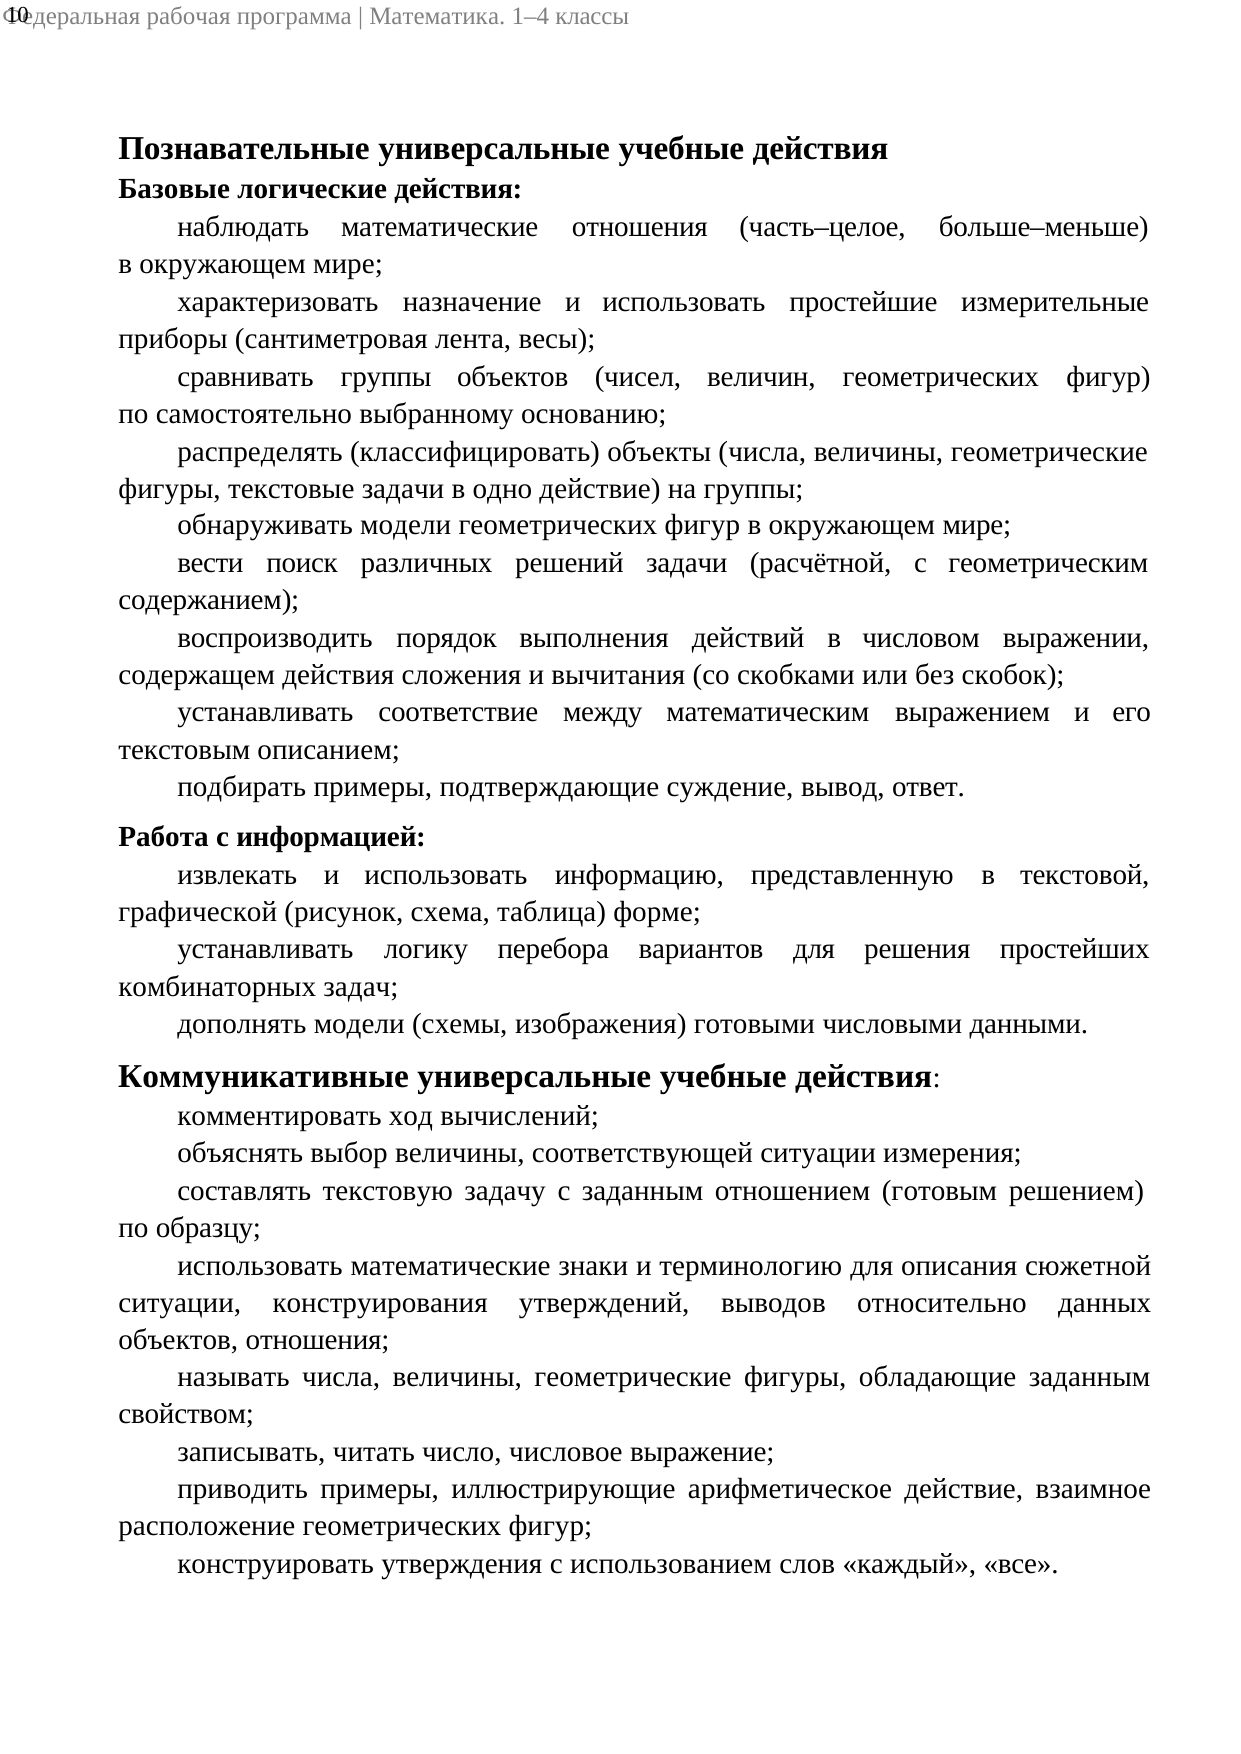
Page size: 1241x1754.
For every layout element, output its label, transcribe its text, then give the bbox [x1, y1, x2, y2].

text наблюдать математические отношения (часть–целое, больше–меньше) в окружающем мире; [118, 209, 1152, 280]
text записывать, читать число, числовое выражение; [177, 1434, 1165, 1467]
text извлекать и использовать информацию, представленную в текстовой, графической (рисунок, схема, таблица) форме; [118, 857, 1151, 928]
subtitle Работа с информацией: [118, 819, 1165, 853]
text устанавливать логику перебора вариантов для решения простейших комбинаторных задач; [118, 931, 1151, 1003]
subtitle Познавательные универсальные учебные действия [118, 128, 1165, 167]
text конструировать утверждения с использованием слов «каждый», «все». [177, 1546, 1165, 1579]
text вести поиск различных решений задачи (расчётной, с геометрическим содержанием); [118, 545, 1151, 616]
text воспроизводить порядок выполнения действий в числовом выражении, содержащем действия сложения и вычитания (со скобками или без скобок); [118, 620, 1151, 691]
text устанавливать соответствие между математическим выражением и его текстовым описанием; [118, 694, 1152, 766]
text использовать математические знаки и терминологию для описания сюжетной ситуации, конструирования утверждений, выводов относительно данных объектов, отношения; [118, 1248, 1151, 1356]
text подбирать примеры, подтверждающие суждение, вывод, ответ. [177, 770, 1165, 803]
text Коммуникативные универсальные учебные действия: комментировать ход вычислений; [118, 1056, 1139, 1132]
text характеризовать назначение и использовать простейшие измерительные приборы (сантиметровая лента, весы); [118, 284, 1151, 355]
text сравнивать группы объектов (чисел, величин, геометрических фигур) по самостоятельно выбранному основанию; [118, 359, 1152, 430]
text приводить примеры, иллюстрирующие арифметическое действие, взаимное расположение геометрических фигур; [118, 1471, 1151, 1542]
text дополнять модели (схемы, изображения) готовыми числовыми данными. [177, 1007, 1165, 1040]
text называть числа, величины, геометрические фигуры, обладающие заданным свойством; [118, 1359, 1151, 1430]
text объяснять выбор величины, соответствующей ситуации измерения; составлять текстовую задачу с заданным отношением (готовым решением) [177, 1136, 1152, 1206]
text обнаруживать модели геометрических фигур в окружающем мире; [177, 508, 1165, 542]
subtitle Базовые логические действия: [118, 172, 1165, 205]
text по образцу; [118, 1210, 1165, 1244]
text распределять (классифицировать) объекты (числа, величины, геометрические фигуры, текстовые задачи в одно действие) на группы; [118, 434, 1165, 504]
